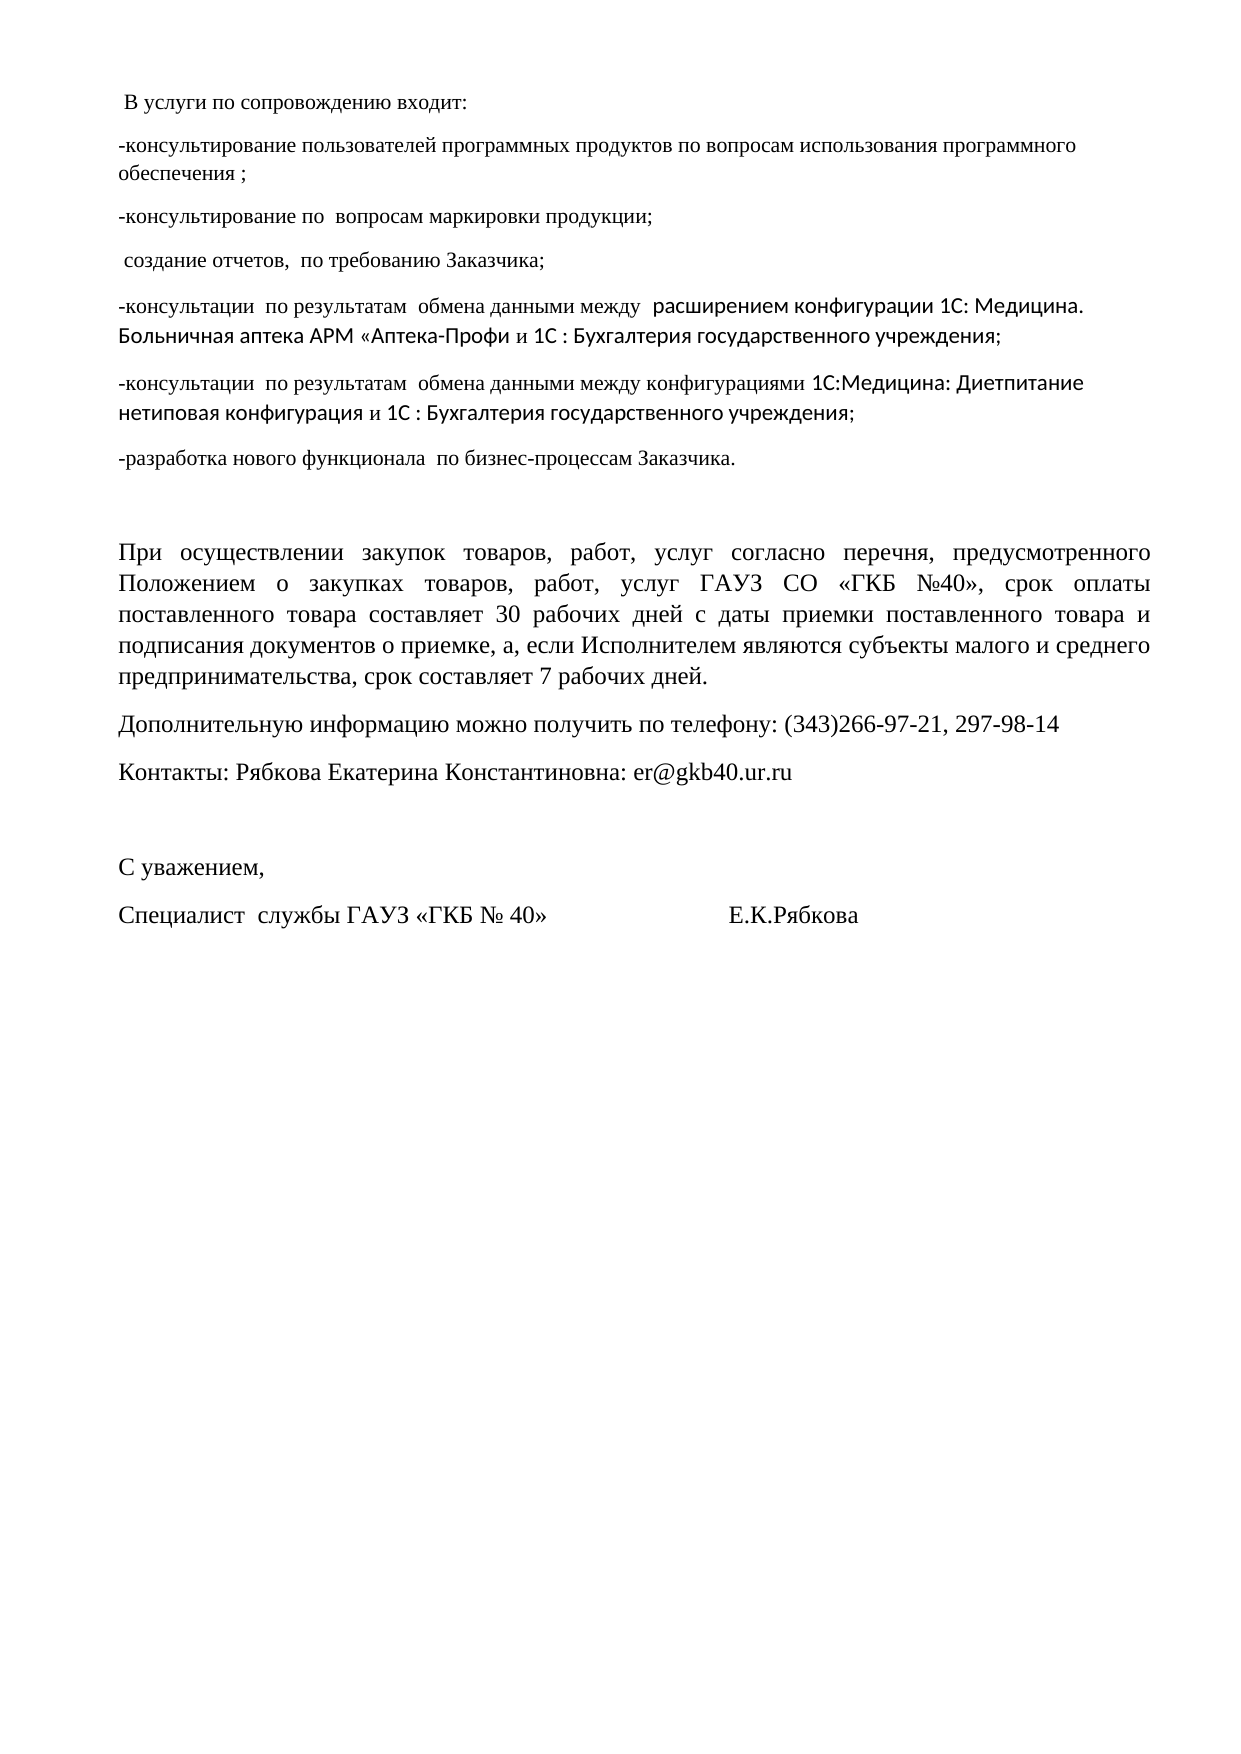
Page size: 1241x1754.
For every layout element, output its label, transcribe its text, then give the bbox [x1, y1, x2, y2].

text В услуги по сопровождению входит: [118, 89, 1152, 114]
text При осуществлении закупок товаров, работ, услуг согласно перечня, предусмотренного Положением о закупках товаров, работ, услуг ГАУЗ СО «ГКБ №40», срок оплаты поставленного товара составляет 30 рабочих дней с даты приемки поставленного товара и подписания документов о приемке, а, если Исполнителем являются субъекты малого и среднего предпринимательства, срок составляет 7 рабочих дней. [118, 537, 1152, 690]
text -консультации по результатам обмена данными между конфигурациями 1С:Медицина: Диетпитание нетиповая конфигурация и 1С : Бухгалтерия государственного учреждения; [118, 368, 1152, 427]
text Контакты: Рябкова Екатерина Константиновна: er@gkb40.ur.ru [118, 757, 1152, 785]
text Дополнительную информацию можно получить по телефону: (343)266-97-21, 297-98-14 [118, 709, 1152, 738]
text С уважением, [118, 852, 1152, 881]
text -разработка нового функционала по бизнес-процессам Заказчика. [118, 445, 1152, 471]
text создание отчетов, по требованию Заказчика; [118, 247, 1152, 273]
text -консультации по результатам обмена данными между расширением конфигурации 1С: Медицина. Больничная аптека АРМ «Аптека-Профи и 1С : Бухгалтерия государственного учреждения; [118, 291, 1152, 349]
text Специалист службы ГАУЗ «ГКБ № 40» Е.К.Рябкова [118, 900, 1152, 928]
text -консультирование пользователей программных продуктов по вопросам использования программного обеспечения ; [118, 132, 1152, 185]
text -консультирование по вопросам маркировки продукции; [118, 203, 1152, 229]
